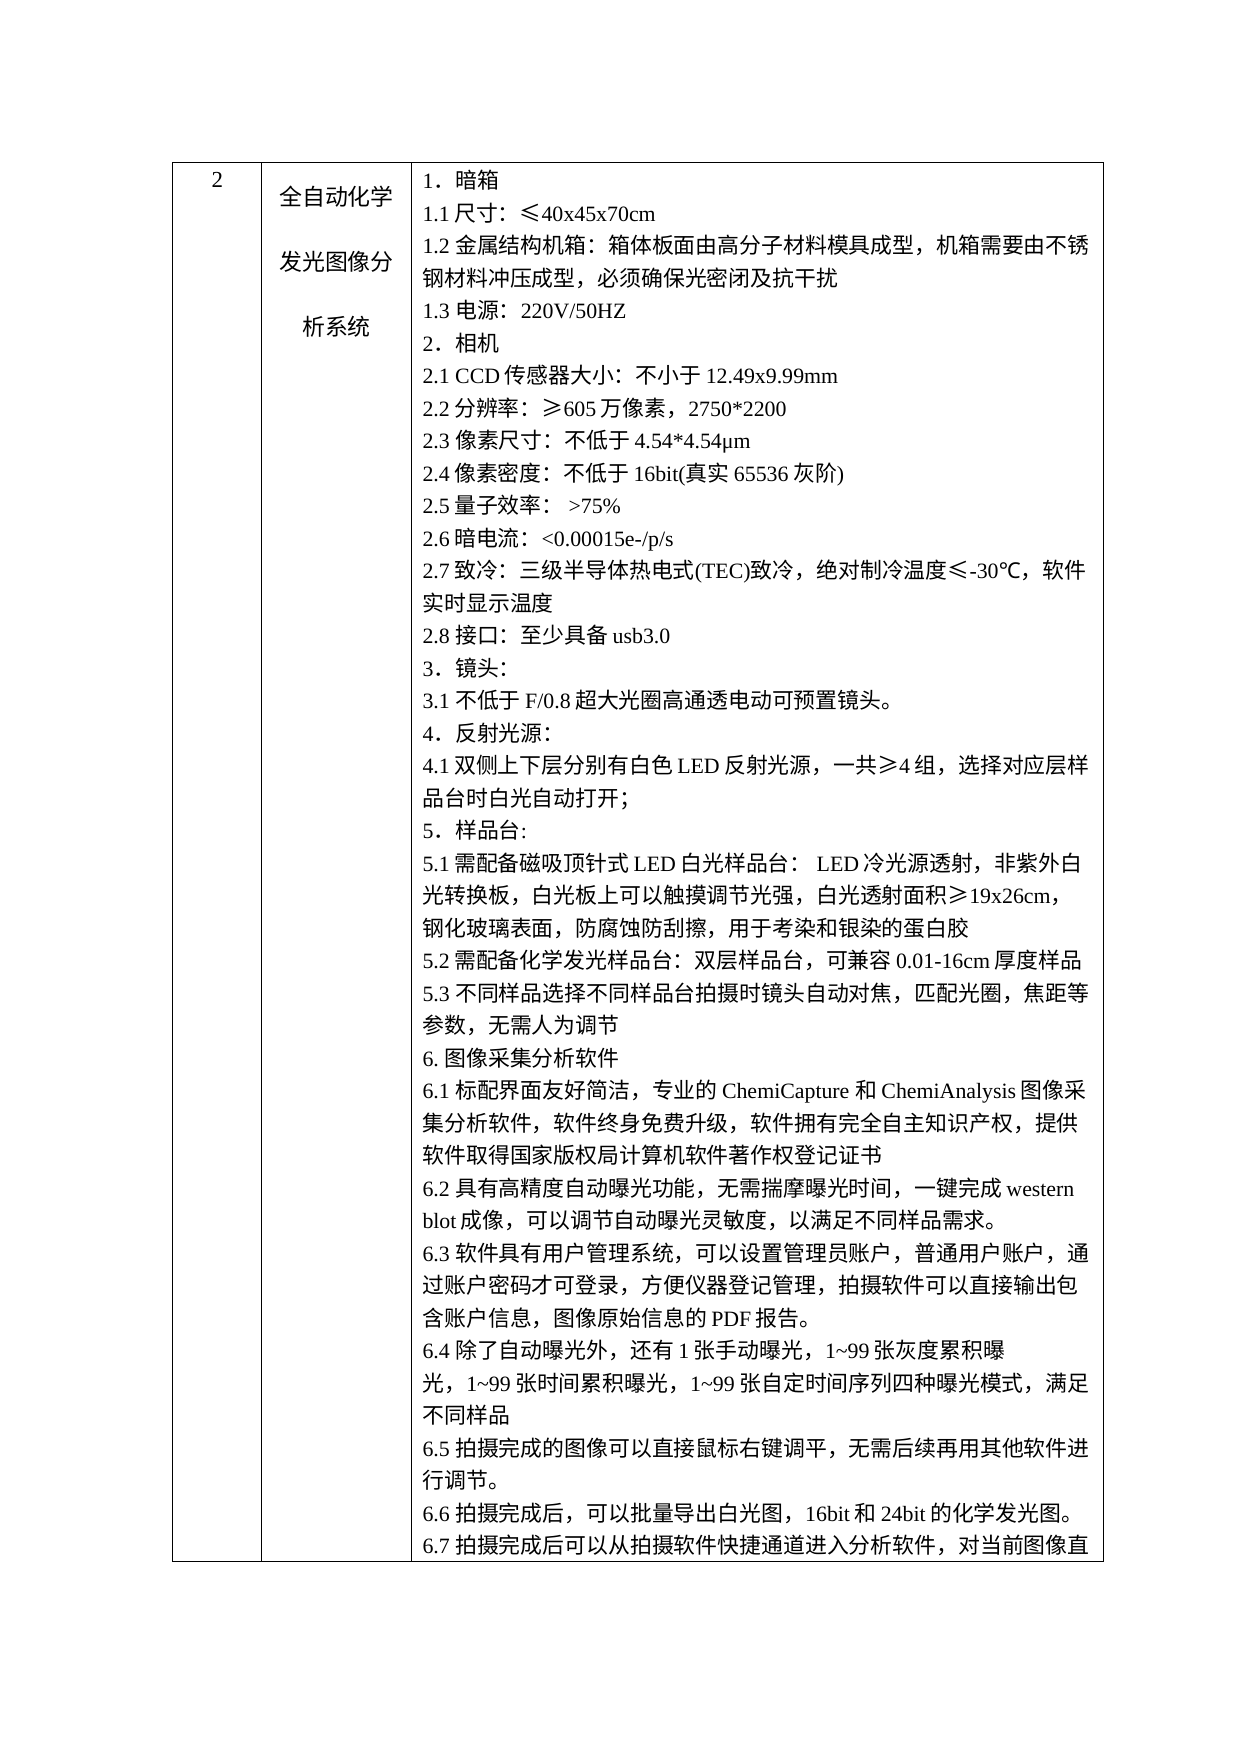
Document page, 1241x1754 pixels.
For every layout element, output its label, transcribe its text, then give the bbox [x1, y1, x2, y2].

table_cell 全自动化学发光图像分析系统 [262, 163, 411, 1561]
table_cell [412, 163, 1103, 1561]
table_cell 2 [173, 163, 261, 1561]
